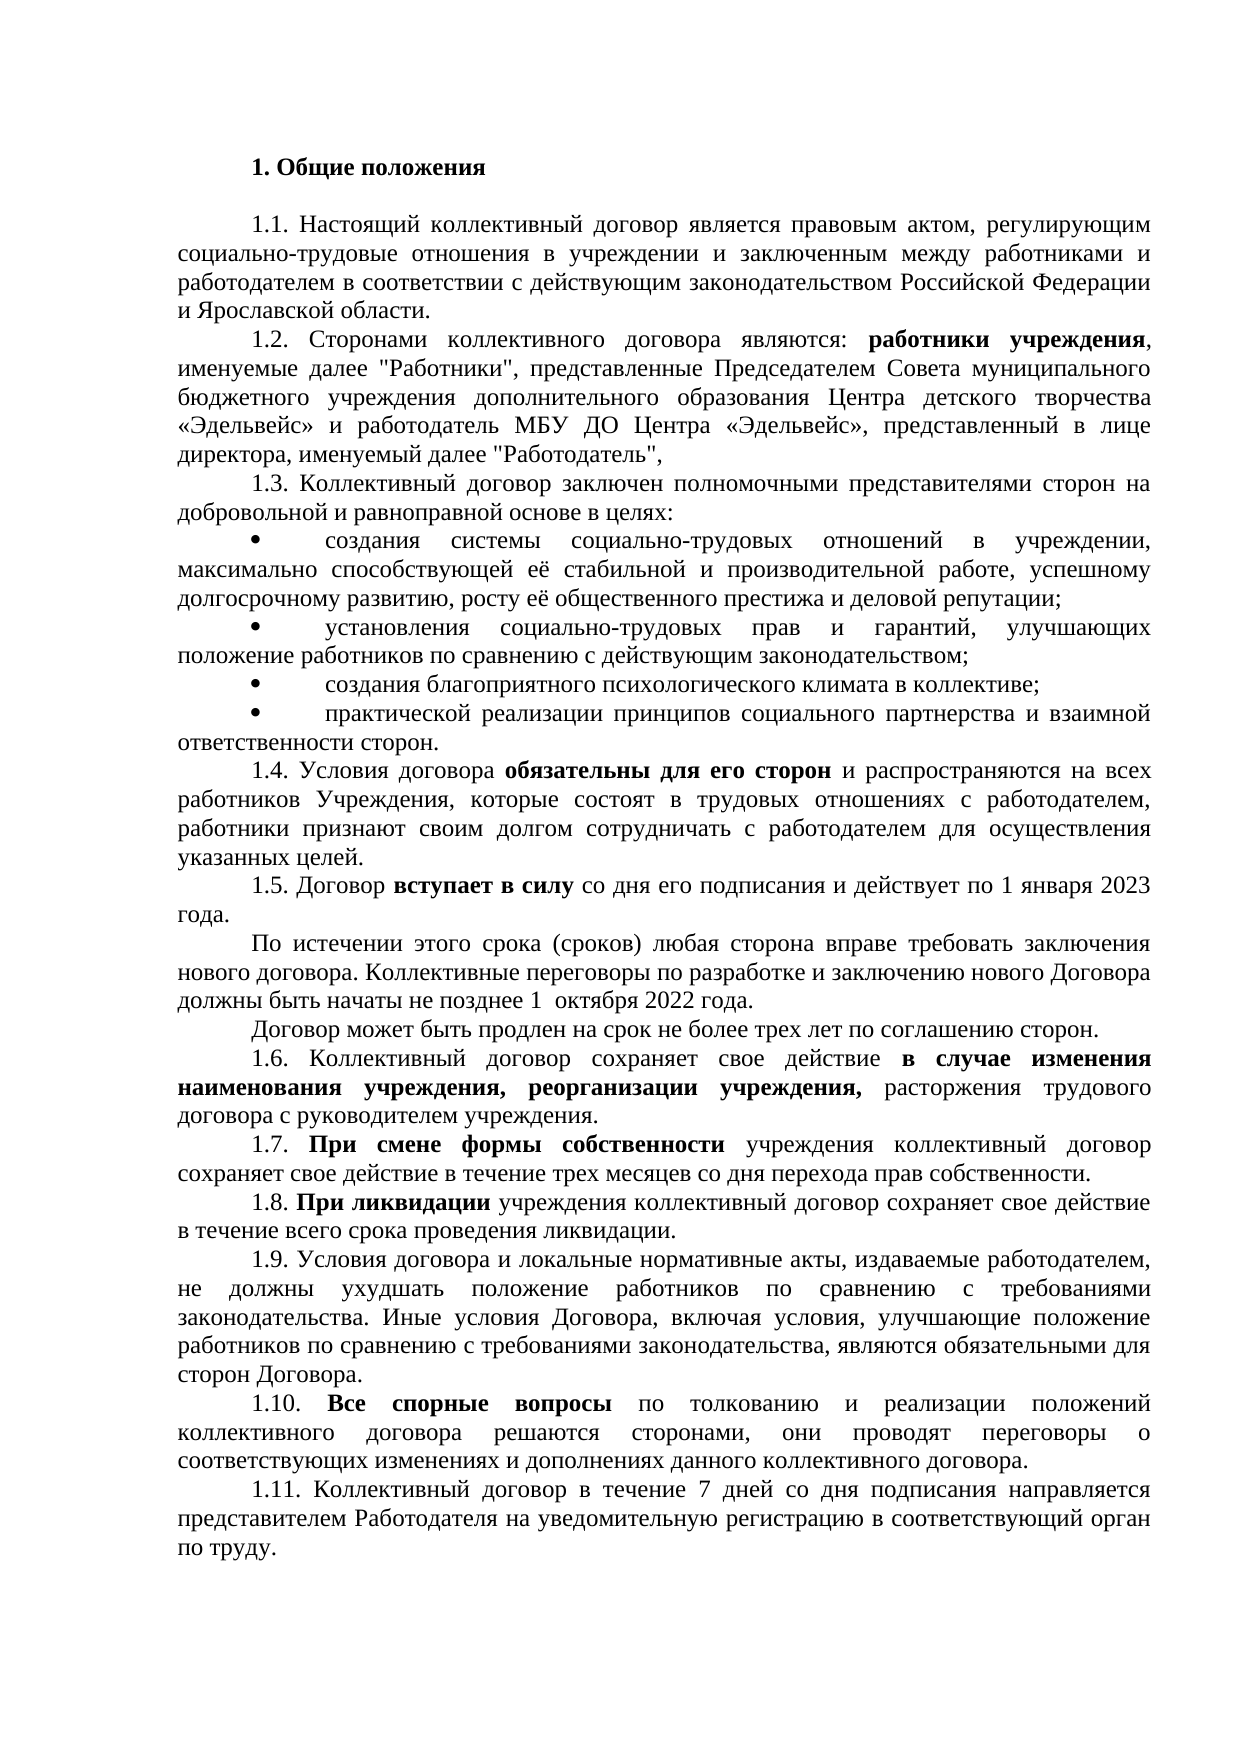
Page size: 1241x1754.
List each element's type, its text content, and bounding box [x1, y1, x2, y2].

list практической реализации принципов социального партнерства и взаимной ответственности сторон. [177, 698, 1152, 755]
list создания системы социально-трудовых отношений в учреждении, максимально способствующей её стабильной и производительной работе, успешному долгосрочному развитию, росту её общественного престижа и деловой репутации; [177, 525, 1152, 612]
list установления социально-трудовых прав и гарантий, улучшающих положение работников по сравнению с действующим законодательством; [177, 612, 1152, 669]
text 1.6. Коллективный договор сохраняет свое действие в случае изменения наименования учреждения, реорганизации учреждения, расторжения трудового договора с руководителем учреждения. [177, 1043, 1152, 1129]
text 1.3. Коллективный договор заключен полномочными представителями сторон на добровольной и равноправной основе в целях: [177, 468, 1152, 525]
text 1.7. При смене формы собственности учреждения коллективный договор сохраняет свое действие в течение трех месяцев со дня перехода прав собственности. [177, 1129, 1152, 1187]
text 1.5. Договор вступает в силу со дня его подписания и действует по 1 января 2023 года. [177, 870, 1152, 928]
text По истечении этого срока (сроков) любая сторона вправе требовать заключения нового договора. Коллективные переговоры по разработке и заключению нового Договора должны быть начаты не позднее 1 октября 2022 года. [177, 928, 1152, 1014]
text 1.10. Все спорные вопросы по толкованию и реализации положений коллективного договора решаются сторонами, они проводят переговоры о соответствующих изменениях и дополнениях данного коллективного договора. [177, 1388, 1152, 1474]
text Договор может быть продлен на срок не более трех лет по соглашению сторон. [177, 1014, 1152, 1043]
list создания благоприятного психологического климата в коллективе; [177, 669, 1152, 698]
text 1.9. Условия договора и локальные нормативные акты, издаваемые работодателем, не должны ухудшать положение работников по сравнению с требованиями законодательства. Иные условия Договора, включая условия, улучшающие положение работников по сравнению с требованиями законодательства, являются обязательными для сторон Договора. [177, 1244, 1152, 1388]
text 1. Общие положения [177, 152, 1152, 180]
text 1.8. При ликвидации учреждения коллективный договор сохраняет свое действие в течение всего срока проведения ликвидации. [177, 1187, 1152, 1244]
text 1.2. Сторонами коллективного договора являются: работники учреждения, именуемые далее "Работники", представленные Председателем Совета муниципального бюджетного учреждения дополнительного образования Центра детского творчества «Эдельвейс» и работодатель МБУ ДО Центра «Эдельвейс», представленный в лице директора, именуемый далее "Работодатель", [177, 324, 1152, 468]
text 1.4. Условия договора обязательны для его сторон и распространяются на всех работников Учреждения, которые состоят в трудовых отношениях с работодателем, работники признают своим долгом сотрудничать с работодателем для осуществления указанных целей. [177, 755, 1152, 870]
text 1.11. Коллективный договор в течение 7 дней со дня подписания направляется представителем Работодателя на уведомительную регистрацию в соответствующий орган по труду. [177, 1474, 1152, 1560]
text 1.1. Настоящий коллективный договор является правовым актом, регулирующим социально-трудовые отношения в учреждении и заключенным между работниками и работодателем в соответствии с действующим законодательством Российской Федерации и Ярославской области. [177, 209, 1152, 324]
